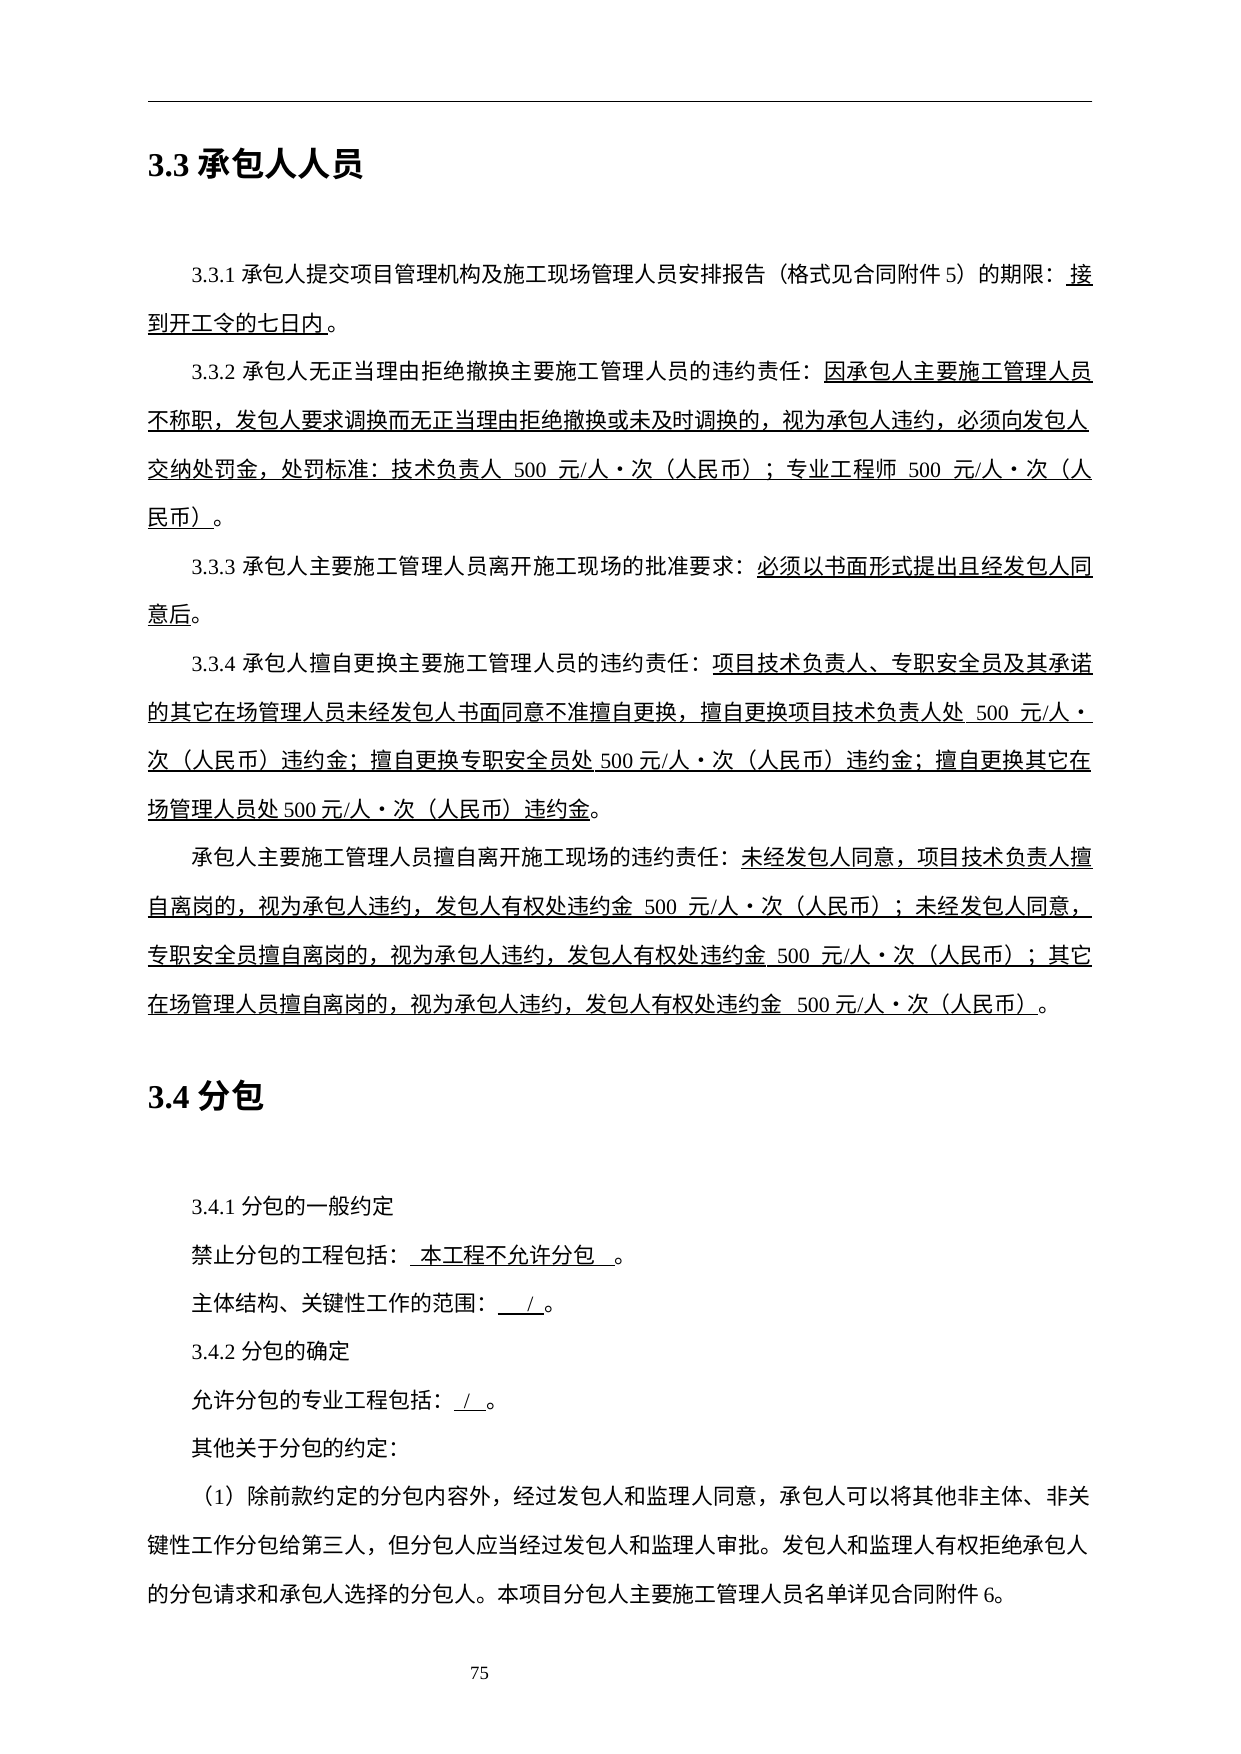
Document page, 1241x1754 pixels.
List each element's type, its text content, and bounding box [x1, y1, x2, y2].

text 3.3.3 承包人主要施工管理人员离开施工现场的批准要求：必须以书面形式提出且经发包人同意后。 [148, 548, 1092, 629]
text 3.3.4 承包人擅自更换主要施工管理人员的违约责任：项目技术负责人、专职安全员及其承诺的其它在场管理人员未经发包人书面同意不准擅自更换，擅自更换项目技术负责人处 500 元/人•次（人民币）违约金；擅自更换专职安全员处 500 元/人•次（人民币）违约金；擅自更换其它在场管理人员处500 元/人•次（人民币）违约金。 [148, 723, 1092, 824]
subtitle 3.4 分包 [148, 1062, 1092, 1127]
text 3.3.1 承包人提交项目管理机构及施工现场管理人员安排报告（格式见合同附件5）的期限： 接到开工令的七日内 。 [148, 257, 1092, 338]
text 承包人主要施工管理人员擅自离开施工现场的违约责任：未经发包人同意，项目技术负责人擅自离岗的，视为承包人违约，发包人有权处违约金 500 元/人•次（人民币）；未经发包人同意，专职安全员擅自离岗的，视为承包人违约，发包人有权处违约金 500 元/人•次（人民币）；其它在场管理人员擅自离岗的，视为承包人违约，发包人有权处违约金 500 元/人•次（人民币）。 [148, 918, 1092, 965]
text 3.3.2 承包人无正当理由拒绝撤换主要施工管理人员的违约责任：因承包人主要施工管理人员不称职，发包人要求调换而无正当理由拒绝撤换或未及时调换的，视为承包人违约，必须向发包人交纳处罚金，处罚标准：技术负责人 500 元/人•次（人民币）；专业工程师 500 元/人•次（人民币）。 [148, 480, 1092, 532]
text 禁止分包的工程包括： 本工程不允许分包 。 [148, 1237, 1092, 1270]
text 3.3.2 承包人无正当理由拒绝撤换主要施工管理人员的违约责任：因承包人主要施工管理人员不称职，发包人要求调换而无正当理由拒绝撤换或未及时调换的，视为承包人违约，必须向发包人交纳处罚金，处罚标准：技术负责人 500 元/人•次（人民币）；专业工程师 500 元/人•次（人民币）。 [148, 354, 1092, 479]
text 承包人主要施工管理人员擅自离开施工现场的违约责任：未经发包人同意，项目技术负责人擅自离岗的，视为承包人违约，发包人有权处违约金 500 元/人•次（人民币）；未经发包人同意，专职安全员擅自离岗的，视为承包人违约，发包人有权处违约金 500 元/人•次（人民币）；其它在场管理人员擅自离岗的，视为承包人违约，发包人有权处违约金 500 元/人•次（人民币）。 [148, 966, 1092, 1019]
text 3.4.2 分包的确定 [148, 1334, 1092, 1366]
text 允许分包的专业工程包括： / 。 [148, 1382, 1092, 1415]
text 主体结构、关键性工作的范围： / 。 [148, 1286, 1092, 1318]
text 3.3.4 承包人擅自更换主要施工管理人员的违约责任：项目技术负责人、专职安全员及其承诺的其它在场管理人员未经发包人书面同意不准擅自更换，擅自更换项目技术负责人处 500 元/人•次（人民币）违约金；擅自更换专职安全员处 500 元/人•次（人民币）违约金；擅自更换其它在场管理人员处500 元/人•次（人民币）违约金。 [148, 645, 1092, 722]
text （1）除前款约定的分包内容外，经过发包人和监理人同意，承包人可以将其他非主体、非关键性工作分包给第三人，但分包人应当经过发包人和监理人审批。发包人和监理人有权拒绝承包人的分包请求和承包人选择的分包人。本项目分包人主要施工管理人员名单详见合同附件6。 [148, 1479, 1092, 1609]
subtitle 3.3 承包人人员 [148, 129, 1092, 194]
text 3.4.1 分包的一般约定 [148, 1189, 1092, 1221]
text 其他关于分包的约定： [148, 1431, 1092, 1463]
text 承包人主要施工管理人员擅自离开施工现场的违约责任：未经发包人同意，项目技术负责人擅自离岗的，视为承包人违约，发包人有权处违约金 500 元/人•次（人民币）；未经发包人同意，专职安全员擅自离岗的，视为承包人违约，发包人有权处违约金 500 元/人•次（人民币）；其它在场管理人员擅自离岗的，视为承包人违约，发包人有权处违约金 500 元/人•次（人民币）。 [148, 840, 1092, 916]
